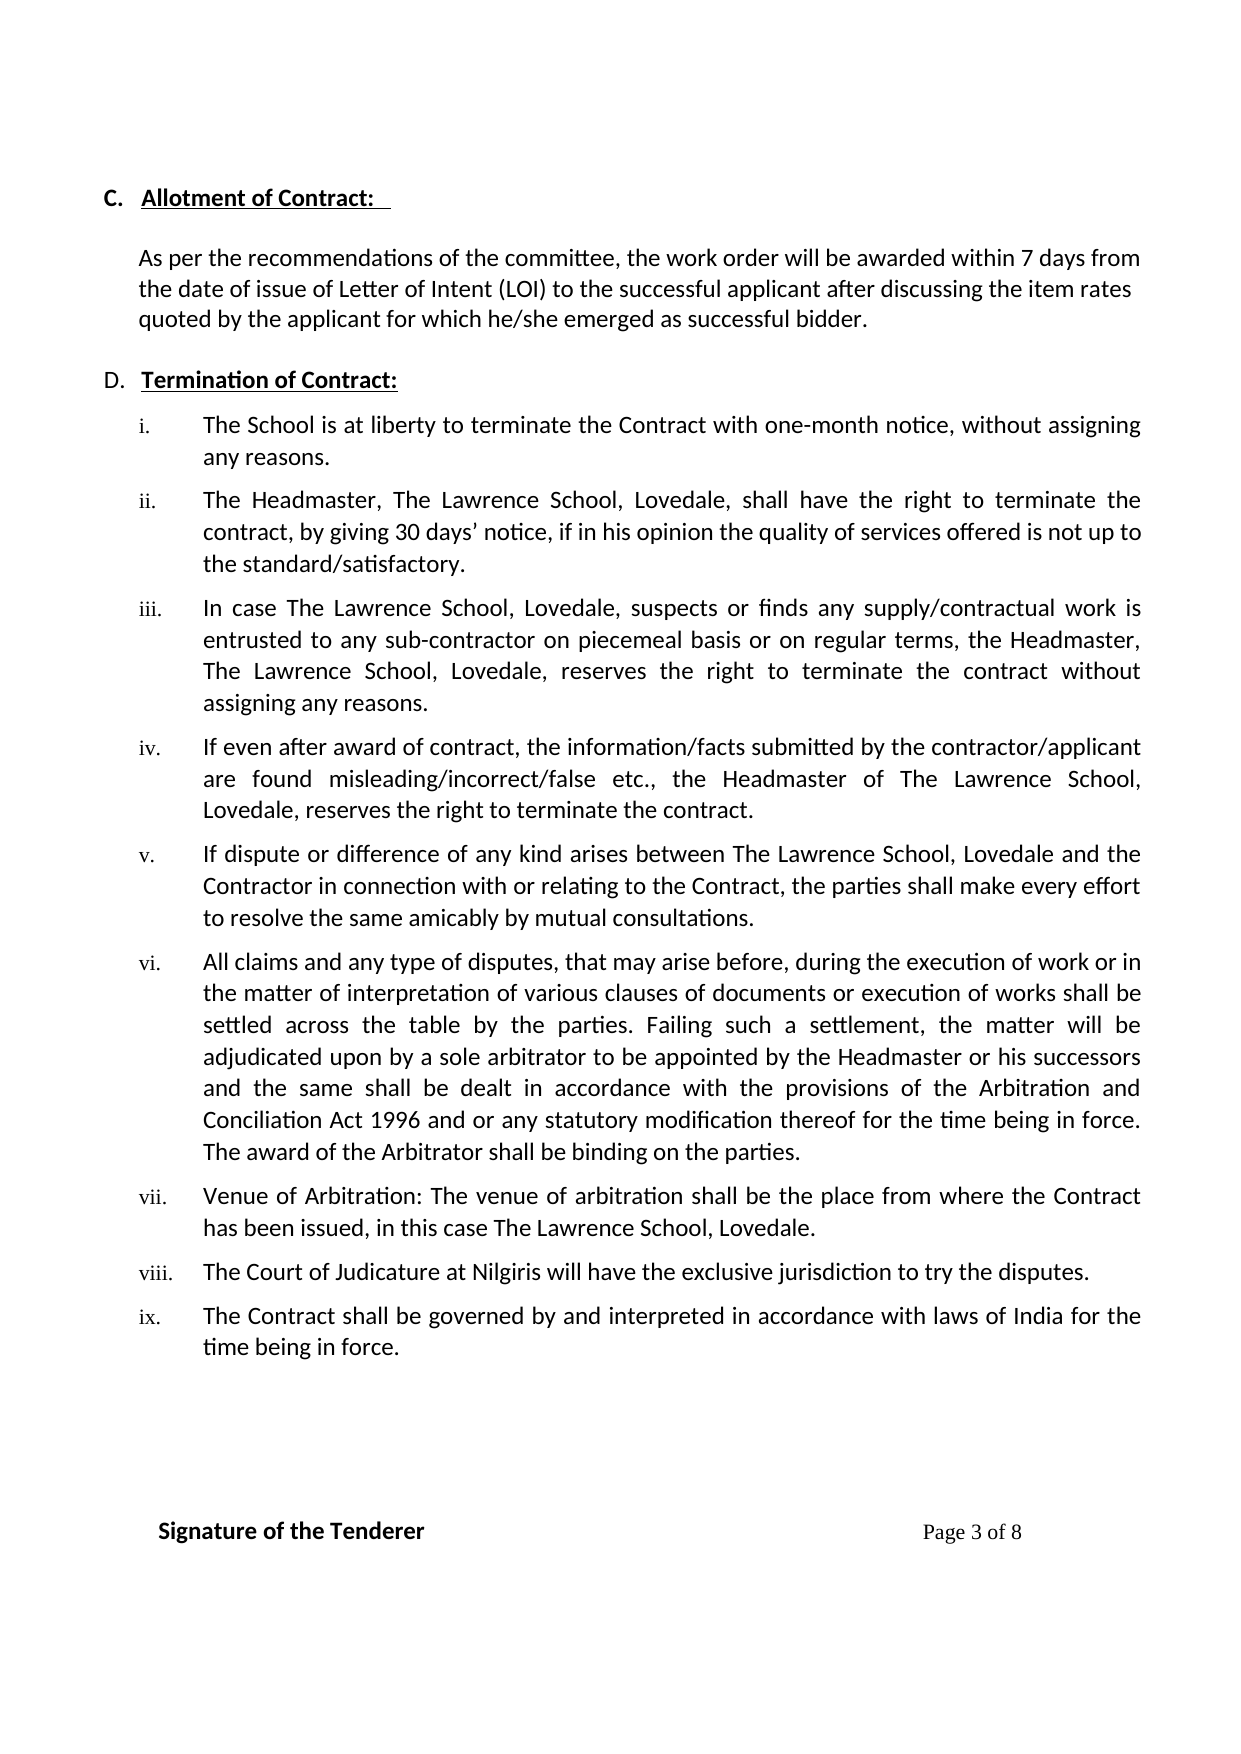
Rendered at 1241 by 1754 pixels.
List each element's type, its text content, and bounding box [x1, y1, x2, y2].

list Termination of Contract: [104, 364, 1144, 395]
list All claims and any type of disputes, that may arise before, during the execution of work or in the matter of interpretation of various clauses of documents or execution of works shall be settled across the table by the parties. Failing such a settlement, the matter will be adjudicated upon by a sole arbitrator to be appointed by the Headmaster or his successors and the same shall be dealt in accordance with the provisions of the Arbitration and Conciliation Act 1996 and or any statutory modification thereof for the time being in force. The award of the Arbitrator shall be binding on the parties. [138, 946, 1143, 1166]
list The Contract shall be governed by and interpreted in accordance with laws of India for the time being in force. [138, 1300, 1143, 1362]
list The Court of Judicature at Nilgiris will have the exclusive jurisdiction to try the disputes. [138, 1256, 1143, 1286]
list Allotment of Contract: [104, 182, 1144, 212]
list If dispute or difference of any kind arises between The Lawrence School, Lovedale and the Contractor in connection with or relating to the Contract, the parties shall make every effort to resolve the same amicably by mutual consultations. [138, 838, 1143, 932]
list In case The Lawrence School, Lovedale, suspects or finds any supply/contractual work is entrusted to any sub-contractor on piecemeal basis or on regular terms, the Headmaster, The Lawrence School, Lovedale, reserves the right to terminate the contract without assigning any reasons. [138, 592, 1143, 718]
list Venue of Arbitration: The venue of arbitration shall be the place from where the Contract has been issued, in this case The Lawrence School, Lovedale. [138, 1180, 1143, 1242]
text As per the recommendations of the committee, the work order will be awarded within 7 days from the date of issue of Letter of Intent (LOI) to the successful applicant after discussing the item rates quoted by the applicant for which he/she emerged as successful bidder. [138, 242, 1142, 334]
list The Headmaster, The Lawrence School, Lovedale, shall have the right to terminate the contract, by giving 30 days’ notice, if in his opinion the quality of services offered is not up to the standard/satisfactory. [138, 485, 1143, 578]
list The School is at liberty to terminate the Contract with one-month notice, without assigning any reasons. [138, 409, 1143, 471]
list If even after award of contract, the information/facts submitted by the contractor/applicant are found misleading/incorrect/false etc., the Headmaster of The Lawrence School, Lovedale, reserves the right to terminate the contract. [138, 731, 1143, 825]
